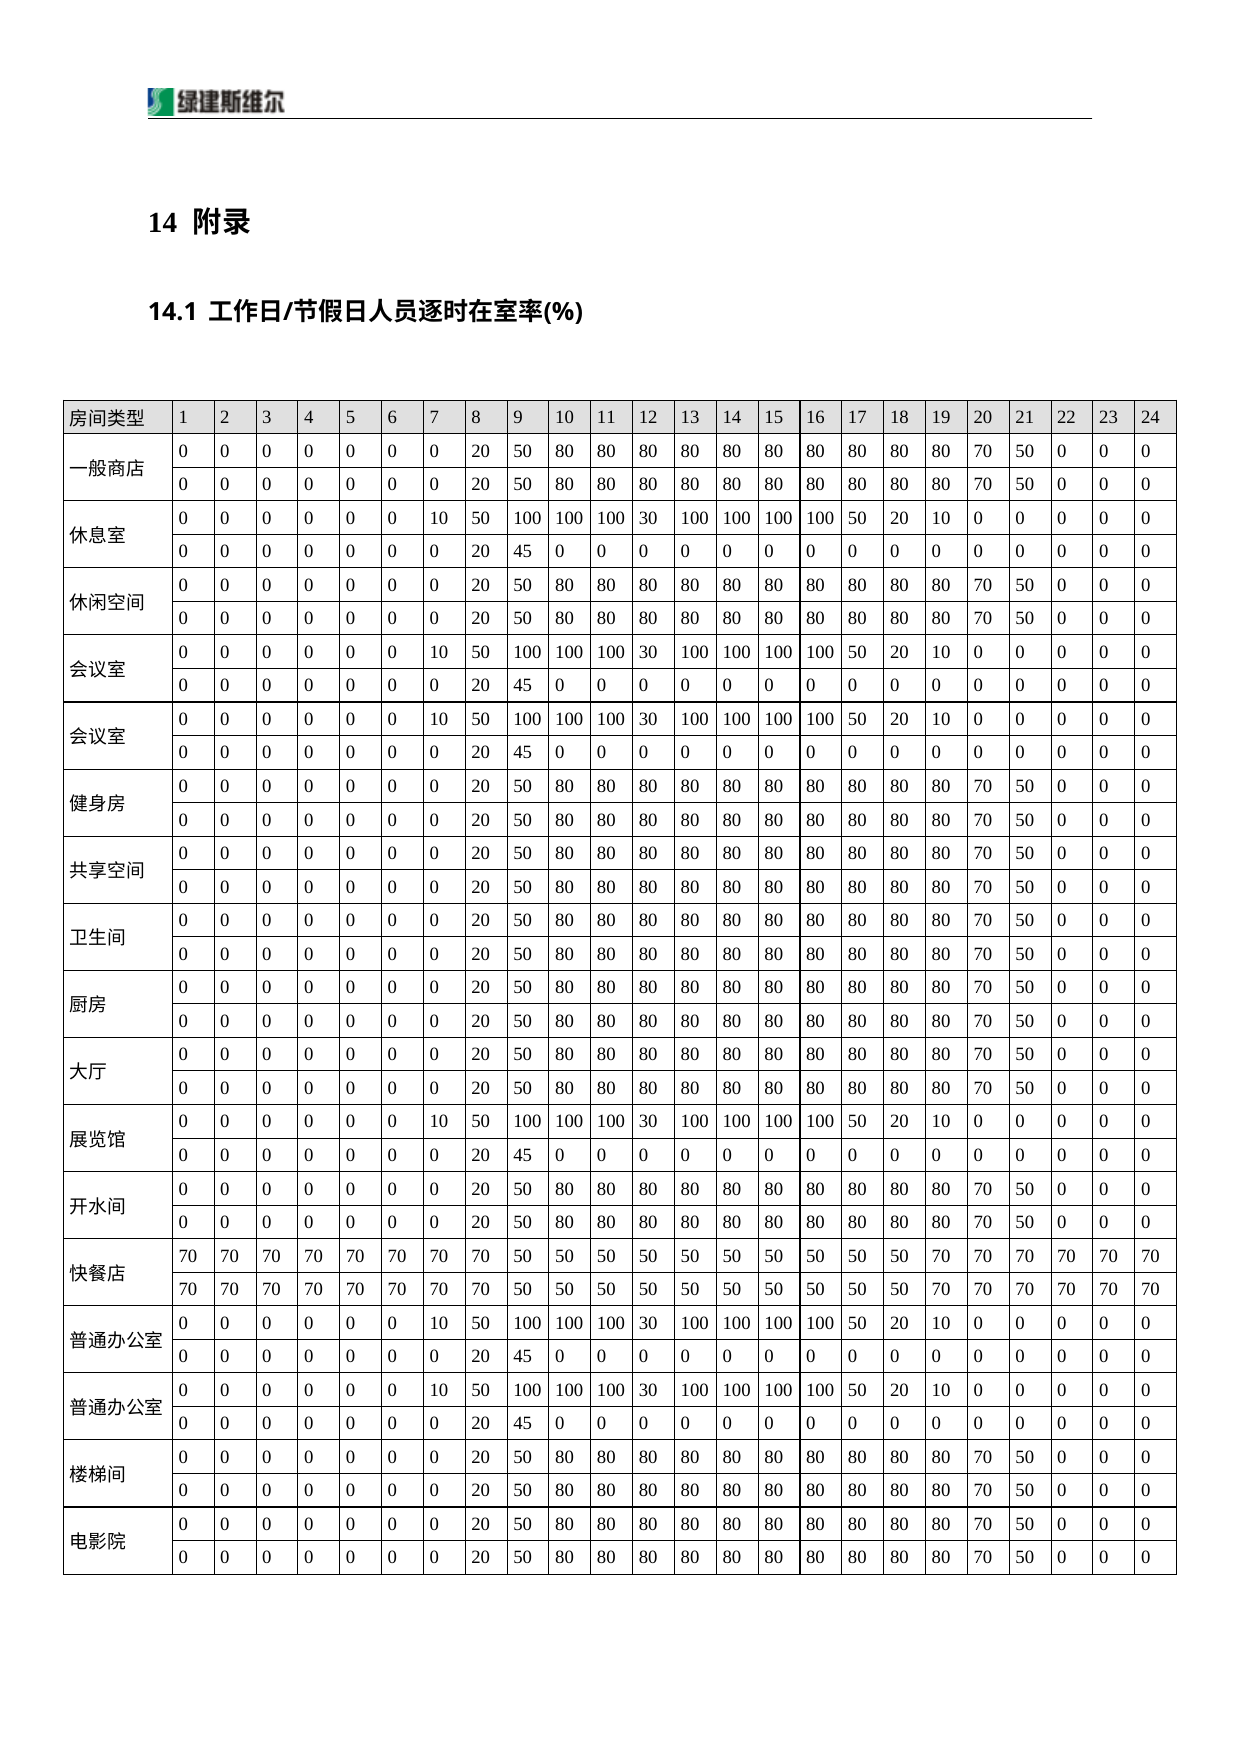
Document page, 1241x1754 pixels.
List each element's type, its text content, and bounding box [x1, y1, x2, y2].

table_cell 70 [424, 1239, 465, 1272]
table_cell 0 [215, 568, 256, 601]
table_cell 0 [173, 1340, 214, 1372]
table_cell 50 [466, 1105, 507, 1137]
table_cell 0 [884, 1139, 925, 1171]
table_cell 0 [257, 904, 297, 936]
table_cell 一般商店 [64, 434, 172, 500]
table_cell 0 [968, 1373, 1009, 1406]
table_cell 0 [675, 1340, 716, 1372]
table_cell 100 [549, 501, 590, 534]
table_cell 80 [633, 971, 674, 1003]
table_cell 0 [1052, 937, 1092, 970]
table_cell 50 [508, 904, 548, 936]
table_cell 0 [801, 1139, 841, 1171]
table_cell 80 [759, 434, 799, 467]
table_cell 80 [549, 937, 590, 970]
table_cell 0 [173, 468, 214, 500]
table_cell 80 [842, 1508, 883, 1540]
table_cell 0 [173, 1474, 214, 1506]
table_cell 0 [424, 1172, 465, 1204]
table_cell 50 [1010, 837, 1051, 869]
table_cell 80 [884, 568, 925, 601]
table_cell 0 [1093, 1407, 1134, 1439]
table_cell 80 [633, 870, 674, 903]
table_cell 80 [884, 904, 925, 936]
table_cell 0 [633, 1139, 674, 1171]
table_cell 0 [215, 803, 256, 836]
table_cell 50 [549, 1273, 590, 1305]
table_cell 80 [675, 1440, 716, 1473]
table_cell 0 [1135, 1373, 1176, 1406]
table_cell 0 [215, 703, 256, 735]
table_cell 20 [466, 837, 507, 869]
table_cell 0 [215, 468, 256, 500]
table_cell 0 [591, 736, 632, 768]
table_cell 80 [759, 803, 799, 836]
table_cell 80 [801, 1474, 841, 1506]
table_cell 50 [508, 568, 548, 601]
table_cell 0 [1093, 937, 1134, 970]
table_cell 80 [884, 468, 925, 500]
table_cell 0 [215, 937, 256, 970]
table_cell 0 [1135, 568, 1176, 601]
table_cell 0 [382, 904, 423, 936]
table_cell 80 [926, 803, 967, 836]
table_cell 80 [717, 1206, 758, 1238]
table_cell 0 [1135, 803, 1176, 836]
table_cell 0 [173, 1407, 214, 1439]
table_cell 0 [1052, 1407, 1092, 1439]
table_cell 0 [173, 535, 214, 567]
table_cell 80 [717, 1172, 758, 1204]
table_cell 70 [968, 1071, 1009, 1104]
table_cell 0 [215, 1407, 256, 1439]
table_cell 0 [382, 1440, 423, 1473]
table_cell 0 [968, 1407, 1009, 1439]
table_cell 20 [466, 669, 507, 701]
table_cell 50 [508, 1541, 548, 1573]
table_cell 0 [1052, 803, 1092, 836]
table_cell 0 [340, 501, 381, 534]
table_cell 0 [257, 669, 297, 701]
table_cell 70 [968, 1440, 1009, 1473]
table_cell 20 [466, 1004, 507, 1037]
table_header 15 [759, 401, 799, 433]
table_cell 0 [1052, 1105, 1092, 1137]
table_cell 0 [424, 1004, 465, 1037]
table_cell 0 [968, 736, 1009, 768]
table_cell 70 [968, 568, 1009, 601]
table_cell 0 [257, 1306, 297, 1339]
table_cell 70 [466, 1273, 507, 1305]
table_cell 0 [1135, 1071, 1176, 1104]
table_cell 50 [1010, 1071, 1051, 1104]
table_cell 50 [1010, 904, 1051, 936]
table_cell 80 [633, 1474, 674, 1506]
table_cell 0 [1052, 1508, 1092, 1540]
table_cell 80 [842, 1474, 883, 1506]
table_cell 50 [842, 703, 883, 735]
table_cell 0 [257, 1541, 297, 1573]
table_cell 0 [424, 736, 465, 768]
table_cell 50 [508, 937, 548, 970]
table_cell 0 [257, 770, 297, 802]
table_cell 0 [1093, 602, 1134, 634]
table_cell 0 [173, 568, 214, 601]
table_cell 0 [549, 736, 590, 768]
table_cell 0 [382, 468, 423, 500]
table_cell 0 [382, 1172, 423, 1204]
table_cell 80 [549, 1004, 590, 1037]
table_cell 80 [633, 1206, 674, 1238]
table_cell 80 [842, 904, 883, 936]
table_cell 50 [508, 770, 548, 802]
table_cell 50 [1010, 568, 1051, 601]
table_cell 0 [1010, 1373, 1051, 1406]
table_cell 0 [1135, 1474, 1176, 1506]
table_cell 0 [1052, 1541, 1092, 1573]
table_cell 80 [549, 770, 590, 802]
table_cell 70 [1052, 1273, 1092, 1305]
table_cell 50 [508, 803, 548, 836]
table_cell 0 [298, 736, 339, 768]
table_cell 0 [424, 669, 465, 701]
table_cell 0 [382, 535, 423, 567]
table_cell 20 [884, 501, 925, 534]
table_cell 80 [675, 1508, 716, 1540]
table_cell 20 [466, 1440, 507, 1473]
table_cell 70 [173, 1273, 214, 1305]
table_cell 厨房 [64, 971, 172, 1037]
table_cell 80 [549, 568, 590, 601]
table_cell 80 [549, 1508, 590, 1540]
table_cell 0 [549, 535, 590, 567]
table_cell 0 [298, 635, 339, 668]
table_cell 50 [508, 1172, 548, 1204]
table_cell 50 [1010, 1004, 1051, 1037]
table_header 7 [424, 401, 465, 433]
table_cell 0 [340, 1105, 381, 1137]
table_cell 0 [1010, 1340, 1051, 1372]
table_cell 50 [801, 1273, 841, 1305]
table_header 21 [1010, 401, 1051, 433]
table_cell 80 [633, 1071, 674, 1104]
table_cell 50 [842, 1239, 883, 1272]
table_cell 0 [382, 602, 423, 634]
table_cell 80 [675, 434, 716, 467]
table_cell 80 [884, 1541, 925, 1573]
table_cell 80 [717, 1071, 758, 1104]
table_cell 80 [633, 803, 674, 836]
table_cell 80 [926, 1004, 967, 1037]
table_cell 100 [549, 1373, 590, 1406]
table_cell 0 [1010, 635, 1051, 668]
table_cell 0 [1135, 602, 1176, 634]
table_cell 80 [884, 770, 925, 802]
table_cell 80 [801, 602, 841, 634]
table_cell 50 [508, 1273, 548, 1305]
table_cell 50 [842, 501, 883, 534]
table_cell 0 [382, 1541, 423, 1573]
table_header 2 [215, 401, 256, 433]
table_cell 80 [633, 434, 674, 467]
table_cell 70 [257, 1239, 297, 1272]
table_cell 100 [801, 703, 841, 735]
table_cell 0 [1093, 904, 1134, 936]
table_cell 50 [508, 1038, 548, 1070]
table_cell 50 [675, 1239, 716, 1272]
table_cell 0 [1010, 736, 1051, 768]
table_cell 80 [801, 971, 841, 1003]
table_cell 0 [215, 1373, 256, 1406]
table_cell 80 [884, 870, 925, 903]
table_cell 80 [549, 434, 590, 467]
table_cell 20 [884, 635, 925, 668]
table_cell 0 [1093, 703, 1134, 735]
table_cell 20 [466, 1340, 507, 1372]
table_cell 50 [1010, 1508, 1051, 1540]
table_cell 50 [508, 1474, 548, 1506]
table_cell 80 [591, 1474, 632, 1506]
table_cell 0 [173, 1038, 214, 1070]
table_cell 0 [801, 1340, 841, 1372]
table_cell 50 [1010, 971, 1051, 1003]
table_cell 0 [298, 1172, 339, 1204]
table_header 1 [173, 401, 214, 433]
table_cell 0 [1093, 1206, 1134, 1238]
table_cell 80 [926, 434, 967, 467]
table_cell 0 [382, 1340, 423, 1372]
table_cell 80 [801, 770, 841, 802]
table_cell 0 [298, 937, 339, 970]
table_cell 70 [215, 1239, 256, 1272]
table_cell 0 [340, 535, 381, 567]
table_cell 0 [1093, 434, 1134, 467]
table_cell 0 [382, 568, 423, 601]
table_cell 100 [675, 501, 716, 534]
table_cell 0 [759, 1139, 799, 1171]
table_cell 0 [549, 1139, 590, 1171]
table_cell 0 [424, 1038, 465, 1070]
table_cell 0 [884, 736, 925, 768]
table_cell 0 [424, 1440, 465, 1473]
table_cell 0 [257, 937, 297, 970]
table_cell 80 [759, 1004, 799, 1037]
table_cell 80 [842, 937, 883, 970]
table_cell 0 [298, 669, 339, 701]
table_cell 50 [1010, 1172, 1051, 1204]
table_cell 80 [675, 568, 716, 601]
table_cell 100 [591, 501, 632, 534]
table_cell 50 [591, 1239, 632, 1272]
table_cell 0 [1052, 1038, 1092, 1070]
table_cell 50 [508, 870, 548, 903]
table_cell 70 [1093, 1239, 1134, 1272]
table_cell 100 [759, 1373, 799, 1406]
table_cell 0 [340, 870, 381, 903]
table_cell 80 [591, 937, 632, 970]
table_cell 80 [801, 1071, 841, 1104]
table_cell 80 [884, 1038, 925, 1070]
table_cell 80 [633, 568, 674, 601]
table_cell 0 [215, 971, 256, 1003]
table_cell 50 [591, 1273, 632, 1305]
table_cell 0 [382, 434, 423, 467]
table_header 22 [1052, 401, 1092, 433]
table_cell 20 [466, 803, 507, 836]
table_cell 0 [257, 1004, 297, 1037]
table_cell 0 [1135, 501, 1176, 534]
table_cell 0 [1135, 1172, 1176, 1204]
table_cell 50 [466, 1306, 507, 1339]
table_cell 0 [215, 1004, 256, 1037]
table_cell 80 [884, 1474, 925, 1506]
table_cell 70 [968, 434, 1009, 467]
table_cell 70 [298, 1239, 339, 1272]
table_cell 20 [466, 971, 507, 1003]
table_cell 20 [466, 535, 507, 567]
table_cell 0 [633, 669, 674, 701]
table_cell 80 [759, 602, 799, 634]
table_cell 0 [340, 904, 381, 936]
table_cell 80 [549, 1071, 590, 1104]
table_cell 0 [340, 770, 381, 802]
table_cell 0 [1135, 468, 1176, 500]
table_cell 0 [1135, 1407, 1176, 1439]
table_cell 0 [1093, 535, 1134, 567]
table_cell 0 [1135, 434, 1176, 467]
table_cell 0 [884, 1407, 925, 1439]
table_cell 0 [382, 635, 423, 668]
table_cell 80 [926, 904, 967, 936]
table_cell 0 [1052, 837, 1092, 869]
table_cell 10 [424, 1306, 465, 1339]
table_cell 0 [842, 1407, 883, 1439]
table_cell 80 [549, 1541, 590, 1573]
table_cell 80 [675, 1071, 716, 1104]
table_cell 80 [675, 1172, 716, 1204]
table_cell 20 [884, 1373, 925, 1406]
table_cell 80 [842, 1440, 883, 1473]
table_cell 80 [842, 568, 883, 601]
table_cell 0 [424, 770, 465, 802]
table_cell 80 [591, 1038, 632, 1070]
table_cell 100 [549, 1306, 590, 1339]
table_cell 80 [884, 1004, 925, 1037]
table_cell 50 [508, 1071, 548, 1104]
table_cell 0 [215, 1541, 256, 1573]
table_cell 0 [675, 1139, 716, 1171]
table_header 6 [382, 401, 423, 433]
table_header 10 [549, 401, 590, 433]
table_cell 50 [466, 501, 507, 534]
table_cell 0 [340, 602, 381, 634]
table_cell 普通办公室 [64, 1373, 172, 1439]
table_cell 0 [968, 1139, 1009, 1171]
table_cell 0 [215, 1139, 256, 1171]
table_cell 50 [1010, 870, 1051, 903]
table_cell 0 [340, 1038, 381, 1070]
table_cell 20 [466, 1407, 507, 1439]
table_header 9 [508, 401, 548, 433]
table_cell 0 [1093, 837, 1134, 869]
table_cell 100 [508, 703, 548, 735]
table_cell 70 [968, 1273, 1009, 1305]
table_cell 0 [257, 635, 297, 668]
table_cell 80 [549, 1038, 590, 1070]
table_cell 100 [717, 703, 758, 735]
table_cell 0 [173, 971, 214, 1003]
table_cell 50 [842, 635, 883, 668]
table_cell 50 [759, 1239, 799, 1272]
table_cell 0 [968, 635, 1009, 668]
table_cell 展览馆 [64, 1105, 172, 1171]
table_header 24 [1135, 401, 1176, 433]
table_cell 0 [298, 1407, 339, 1439]
table_cell 80 [591, 837, 632, 869]
table_cell 70 [926, 1239, 967, 1272]
table_cell 0 [215, 602, 256, 634]
table_cell 0 [1135, 837, 1176, 869]
table_cell 0 [173, 870, 214, 903]
table_cell 80 [717, 1440, 758, 1473]
table_cell 0 [215, 837, 256, 869]
table_cell 80 [801, 1172, 841, 1204]
table_cell 0 [340, 1004, 381, 1037]
table_cell 0 [968, 1306, 1009, 1339]
table_cell 80 [633, 937, 674, 970]
table_cell 0 [173, 736, 214, 768]
table_cell 80 [717, 904, 758, 936]
table_cell 45 [508, 1407, 548, 1439]
table_cell 50 [508, 602, 548, 634]
table_cell 80 [591, 1440, 632, 1473]
table_cell 0 [298, 803, 339, 836]
table_cell 0 [1010, 535, 1051, 567]
table_cell 80 [926, 1508, 967, 1540]
table_cell 0 [1135, 635, 1176, 668]
table_cell 0 [298, 1508, 339, 1540]
table_cell 100 [759, 703, 799, 735]
table_cell 50 [508, 1239, 548, 1272]
table_cell 70 [968, 1508, 1009, 1540]
table_cell 0 [257, 1071, 297, 1104]
table_cell 100 [508, 635, 548, 668]
table_cell 80 [842, 803, 883, 836]
table_cell 0 [257, 468, 297, 500]
table_cell 0 [298, 1105, 339, 1137]
table_cell 0 [340, 1407, 381, 1439]
table_cell 80 [591, 1071, 632, 1104]
table_cell 0 [1135, 535, 1176, 567]
table_cell 30 [633, 501, 674, 534]
table_cell 80 [926, 568, 967, 601]
table_cell 0 [1052, 1071, 1092, 1104]
table_cell 80 [801, 568, 841, 601]
table_cell 0 [591, 1407, 632, 1439]
table_cell 10 [424, 703, 465, 735]
table_cell 20 [466, 1038, 507, 1070]
table_cell 0 [1135, 1340, 1176, 1372]
table_cell 0 [633, 1340, 674, 1372]
table_cell 80 [759, 971, 799, 1003]
table_cell 0 [1052, 1474, 1092, 1506]
table_cell 80 [675, 837, 716, 869]
table_cell 100 [675, 635, 716, 668]
table_cell 0 [298, 568, 339, 601]
table_cell 20 [466, 434, 507, 467]
table_cell 50 [508, 1004, 548, 1037]
table_cell 45 [508, 1139, 548, 1171]
table_cell 0 [257, 1038, 297, 1070]
table_cell 0 [298, 501, 339, 534]
table_cell 0 [215, 635, 256, 668]
table_cell 0 [1093, 468, 1134, 500]
table_cell 0 [215, 770, 256, 802]
table_cell 80 [926, 837, 967, 869]
table_cell 50 [1010, 1474, 1051, 1506]
table_cell 20 [884, 703, 925, 735]
table_cell 0 [340, 703, 381, 735]
table_header 房间类型 [64, 401, 172, 433]
table_cell 0 [173, 1071, 214, 1104]
table_cell 80 [759, 937, 799, 970]
table_cell 80 [591, 1541, 632, 1573]
table_cell 70 [340, 1239, 381, 1272]
table_cell 70 [382, 1239, 423, 1272]
table_cell 50 [717, 1239, 758, 1272]
table_cell 0 [591, 1340, 632, 1372]
table_cell 20 [466, 1508, 507, 1540]
table_cell 45 [508, 736, 548, 768]
table_cell 80 [842, 770, 883, 802]
table_cell 80 [591, 434, 632, 467]
table_cell 0 [424, 1340, 465, 1372]
table_cell 0 [257, 803, 297, 836]
table_cell 健身房 [64, 770, 172, 836]
table_cell 80 [717, 937, 758, 970]
table_cell 80 [549, 1474, 590, 1506]
table_cell 0 [424, 870, 465, 903]
table_cell 50 [1010, 602, 1051, 634]
table_cell 50 [508, 434, 548, 467]
table_cell 10 [424, 501, 465, 534]
table_cell 100 [801, 1105, 841, 1137]
table_cell 0 [215, 1440, 256, 1473]
table_cell 0 [382, 1004, 423, 1037]
table_cell 0 [424, 1407, 465, 1439]
table_cell 0 [926, 1407, 967, 1439]
table_cell 电影院 [64, 1508, 172, 1573]
table_cell 0 [215, 1508, 256, 1540]
table_cell 0 [1093, 635, 1134, 668]
table_cell 50 [508, 1440, 548, 1473]
table_cell 0 [1010, 703, 1051, 735]
table_cell 0 [257, 434, 297, 467]
table_cell 80 [759, 568, 799, 601]
table_cell 0 [215, 1474, 256, 1506]
table_cell 80 [633, 1508, 674, 1540]
table_cell 80 [633, 1541, 674, 1573]
table_cell 50 [466, 703, 507, 735]
table_header 23 [1093, 401, 1134, 433]
table_cell 80 [591, 1004, 632, 1037]
table_cell 0 [215, 1340, 256, 1372]
table_cell 0 [1010, 669, 1051, 701]
table_cell 100 [759, 1306, 799, 1339]
table_cell 0 [549, 669, 590, 701]
table_cell 80 [633, 602, 674, 634]
table_cell 70 [968, 1206, 1009, 1238]
table_cell 0 [1093, 736, 1134, 768]
table_cell 50 [508, 837, 548, 869]
table_cell 10 [926, 1105, 967, 1137]
table_cell 0 [424, 937, 465, 970]
table_cell 0 [1052, 1172, 1092, 1204]
table_cell 0 [1093, 870, 1134, 903]
table_cell 70 [298, 1273, 339, 1305]
table_cell 0 [717, 1139, 758, 1171]
table_header 13 [675, 401, 716, 433]
table_cell 20 [466, 1172, 507, 1204]
table_cell 0 [215, 870, 256, 903]
table_cell 0 [842, 1139, 883, 1171]
table_cell 0 [1093, 1440, 1134, 1473]
table_cell 0 [173, 635, 214, 668]
table_cell 0 [257, 736, 297, 768]
table_header 17 [842, 401, 883, 433]
table_cell 80 [842, 870, 883, 903]
table_cell 50 [1010, 1206, 1051, 1238]
table_cell 20 [466, 468, 507, 500]
table_cell 0 [1052, 736, 1092, 768]
table_cell 0 [173, 937, 214, 970]
table_cell 0 [215, 669, 256, 701]
table_cell 80 [549, 870, 590, 903]
table_cell 0 [1052, 904, 1092, 936]
table_cell 0 [1052, 870, 1092, 903]
table_cell 70 [968, 1038, 1009, 1070]
table_cell 80 [591, 602, 632, 634]
table_cell 0 [173, 669, 214, 701]
table_cell 0 [842, 736, 883, 768]
table_cell 30 [633, 1373, 674, 1406]
table_cell 0 [1135, 1541, 1176, 1573]
table_cell 快餐店 [64, 1239, 172, 1305]
table_cell 80 [549, 1440, 590, 1473]
table_cell 80 [633, 468, 674, 500]
table_cell 0 [257, 1206, 297, 1238]
table_cell 0 [340, 1340, 381, 1372]
table_cell 50 [884, 1273, 925, 1305]
table_cell 80 [801, 1440, 841, 1473]
table_cell 0 [1093, 770, 1134, 802]
table_cell 0 [298, 1541, 339, 1573]
table_cell 0 [298, 468, 339, 500]
table_cell 0 [298, 1139, 339, 1171]
table_header 5 [340, 401, 381, 433]
table_cell 10 [424, 1105, 465, 1137]
table_cell 80 [717, 870, 758, 903]
table_cell 50 [1010, 1440, 1051, 1473]
table_cell 0 [382, 1474, 423, 1506]
table_cell 0 [1135, 1139, 1176, 1171]
table_cell 0 [257, 568, 297, 601]
table_cell 100 [717, 1306, 758, 1339]
table_cell 80 [926, 1206, 967, 1238]
table_cell 0 [968, 1340, 1009, 1372]
table_cell 10 [926, 635, 967, 668]
table_cell 80 [717, 1038, 758, 1070]
table_cell 80 [759, 770, 799, 802]
table_cell 0 [424, 434, 465, 467]
table_cell 0 [215, 904, 256, 936]
table_cell 80 [759, 468, 799, 500]
table_cell 0 [424, 803, 465, 836]
table_cell 0 [215, 434, 256, 467]
table_cell 0 [340, 1071, 381, 1104]
table_cell 0 [257, 1139, 297, 1171]
table_cell 0 [424, 1474, 465, 1506]
table_cell 80 [926, 937, 967, 970]
table_cell 0 [1135, 937, 1176, 970]
table_cell 0 [257, 703, 297, 735]
table_cell 0 [1093, 1541, 1134, 1573]
table_cell 100 [801, 501, 841, 534]
table_cell 0 [298, 1440, 339, 1473]
table_cell 80 [884, 1508, 925, 1540]
table_cell 0 [173, 703, 214, 735]
table_cell 80 [926, 1541, 967, 1573]
table_cell 0 [759, 1340, 799, 1372]
table_cell 20 [466, 904, 507, 936]
table_cell 0 [298, 1306, 339, 1339]
table_cell 0 [1052, 1206, 1092, 1238]
table_cell 普通办公室 [64, 1306, 172, 1372]
table_cell 0 [1093, 568, 1134, 601]
table_cell 0 [298, 602, 339, 634]
table_cell 0 [968, 669, 1009, 701]
subtitle 附录 [148, 187, 1092, 252]
table_cell 0 [340, 669, 381, 701]
table_cell 0 [173, 1172, 214, 1204]
table_cell 0 [173, 501, 214, 534]
table_cell 0 [1052, 434, 1092, 467]
table_cell 0 [257, 602, 297, 634]
table_cell 45 [508, 535, 548, 567]
table_cell 0 [1052, 703, 1092, 735]
table_cell 80 [549, 971, 590, 1003]
table_cell 0 [1135, 1206, 1176, 1238]
table_cell 0 [298, 1038, 339, 1070]
table_cell 0 [1093, 1038, 1134, 1070]
table_cell 0 [257, 535, 297, 567]
table_cell 0 [298, 904, 339, 936]
table_cell 0 [340, 1139, 381, 1171]
table_cell 80 [591, 568, 632, 601]
table_cell 0 [1135, 770, 1176, 802]
table_cell 0 [424, 468, 465, 500]
table_cell 0 [215, 736, 256, 768]
table_cell 0 [257, 1474, 297, 1506]
table_cell 0 [1093, 971, 1134, 1003]
table_cell 0 [382, 1038, 423, 1070]
table_cell 0 [1093, 1105, 1134, 1137]
table_cell 0 [382, 870, 423, 903]
table_cell 100 [508, 501, 548, 534]
table_cell 0 [633, 1407, 674, 1439]
table_cell 0 [298, 770, 339, 802]
table_cell 0 [340, 837, 381, 869]
table_cell 0 [1052, 468, 1092, 500]
table_cell 100 [717, 1105, 758, 1137]
table_cell 0 [215, 1306, 256, 1339]
table_cell 80 [926, 1172, 967, 1204]
table_cell 0 [1135, 1306, 1176, 1339]
table_cell 0 [675, 669, 716, 701]
table_cell 70 [424, 1273, 465, 1305]
table_cell 70 [257, 1273, 297, 1305]
table_cell 80 [633, 1004, 674, 1037]
table_cell 0 [1052, 770, 1092, 802]
table_cell 0 [298, 870, 339, 903]
table_cell 0 [257, 1105, 297, 1137]
table_cell 0 [382, 1373, 423, 1406]
table_cell 80 [801, 1004, 841, 1037]
table_cell 70 [926, 1273, 967, 1305]
table_header 8 [466, 401, 507, 433]
table_cell 80 [717, 434, 758, 467]
table_cell 80 [591, 1172, 632, 1204]
table_cell 100 [591, 703, 632, 735]
table_cell 0 [173, 1139, 214, 1171]
table_cell 0 [1052, 1306, 1092, 1339]
table_cell 0 [257, 1172, 297, 1204]
table_cell 80 [759, 1071, 799, 1104]
table_cell 0 [675, 736, 716, 768]
table_cell 80 [801, 1206, 841, 1238]
table_cell 0 [382, 1139, 423, 1171]
table_cell 80 [549, 803, 590, 836]
table_cell 80 [759, 1474, 799, 1506]
table_cell 80 [842, 1071, 883, 1104]
table_cell 20 [466, 1206, 507, 1238]
table_cell 0 [382, 1206, 423, 1238]
table_cell 0 [549, 1407, 590, 1439]
table_cell 80 [717, 803, 758, 836]
table_cell 80 [842, 1172, 883, 1204]
table_cell 0 [340, 1474, 381, 1506]
table_cell 80 [759, 1508, 799, 1540]
table_cell 80 [717, 468, 758, 500]
table_cell 50 [1010, 937, 1051, 970]
table_cell 70 [173, 1239, 214, 1272]
table_cell 70 [968, 1541, 1009, 1573]
table_cell 80 [884, 602, 925, 634]
table_cell 0 [759, 736, 799, 768]
table_cell 80 [675, 904, 716, 936]
table_cell 0 [215, 1172, 256, 1204]
table_cell 0 [382, 669, 423, 701]
table_cell 80 [717, 1541, 758, 1573]
table_cell 50 [508, 468, 548, 500]
table_cell 0 [382, 937, 423, 970]
table_cell 80 [759, 904, 799, 936]
table_cell 0 [298, 1004, 339, 1037]
table_cell 80 [842, 434, 883, 467]
table_cell 0 [382, 703, 423, 735]
table_header 16 [801, 401, 841, 433]
table_cell 30 [633, 1306, 674, 1339]
table_cell 0 [926, 535, 967, 567]
table_cell 0 [424, 602, 465, 634]
table_cell 30 [633, 703, 674, 735]
table_cell 80 [842, 1541, 883, 1573]
table_cell 0 [1010, 1407, 1051, 1439]
table_cell 0 [173, 434, 214, 467]
table_cell 80 [675, 803, 716, 836]
table_cell 0 [382, 736, 423, 768]
table_cell 0 [382, 1105, 423, 1137]
table_cell 0 [1135, 736, 1176, 768]
table_cell 0 [424, 535, 465, 567]
table_cell 80 [591, 1206, 632, 1238]
table_cell 50 [675, 1273, 716, 1305]
table_cell 70 [382, 1273, 423, 1305]
table_cell 70 [1052, 1239, 1092, 1272]
table_cell 0 [173, 1105, 214, 1137]
table_cell 0 [1093, 1172, 1134, 1204]
table_cell 100 [591, 1105, 632, 1137]
table_cell 0 [1052, 568, 1092, 601]
table_cell 80 [675, 1474, 716, 1506]
table_cell 70 [968, 1239, 1009, 1272]
table_cell 0 [424, 1508, 465, 1540]
table_cell 20 [884, 1105, 925, 1137]
table_cell 80 [884, 1440, 925, 1473]
table_cell 0 [1135, 1105, 1176, 1137]
table_header 3 [257, 401, 297, 433]
table_cell 0 [968, 501, 1009, 534]
table_cell 共享空间 [64, 837, 172, 903]
table_cell 50 [508, 971, 548, 1003]
table_cell 70 [968, 971, 1009, 1003]
table_cell 0 [968, 703, 1009, 735]
table_cell 100 [717, 635, 758, 668]
table_cell 70 [968, 1172, 1009, 1204]
table_cell 0 [1135, 1004, 1176, 1037]
table_cell 45 [508, 1340, 548, 1372]
table_cell 20 [466, 568, 507, 601]
table_cell 0 [1093, 1474, 1134, 1506]
table_cell 0 [591, 1139, 632, 1171]
table_cell 80 [884, 837, 925, 869]
table_cell 20 [884, 1306, 925, 1339]
table_cell 0 [257, 1508, 297, 1540]
table_cell 0 [257, 870, 297, 903]
table_cell 0 [340, 803, 381, 836]
table_cell 开水间 [64, 1172, 172, 1238]
table_cell 80 [675, 971, 716, 1003]
table_cell 0 [340, 635, 381, 668]
table_cell 0 [257, 1340, 297, 1372]
table_cell 0 [257, 1373, 297, 1406]
table_cell 0 [298, 837, 339, 869]
table_cell 50 [633, 1273, 674, 1305]
table_cell 70 [215, 1273, 256, 1305]
table_cell 100 [675, 1373, 716, 1406]
table_cell 0 [215, 1071, 256, 1104]
table_cell 20 [466, 736, 507, 768]
table_cell 50 [508, 1206, 548, 1238]
table_cell 100 [801, 635, 841, 668]
table_cell 0 [1052, 1373, 1092, 1406]
table_cell 0 [549, 1340, 590, 1372]
table_cell 0 [591, 669, 632, 701]
table_cell 45 [508, 669, 548, 701]
table_cell 0 [842, 535, 883, 567]
table_cell 0 [1093, 501, 1134, 534]
table_cell 0 [257, 971, 297, 1003]
table_cell 0 [842, 1340, 883, 1372]
table_cell 80 [926, 602, 967, 634]
table_cell 0 [591, 535, 632, 567]
table_cell 0 [717, 1407, 758, 1439]
table_cell 0 [340, 434, 381, 467]
table_cell 80 [884, 803, 925, 836]
table_cell 80 [591, 904, 632, 936]
table_cell 50 [1010, 803, 1051, 836]
table_cell 100 [508, 1306, 548, 1339]
table_cell 20 [466, 1139, 507, 1171]
table_cell 80 [801, 837, 841, 869]
table_cell 0 [424, 1071, 465, 1104]
picture [147, 88, 288, 116]
table_cell 80 [549, 468, 590, 500]
table_cell 0 [1093, 803, 1134, 836]
table_cell 10 [926, 1373, 967, 1406]
table_cell 80 [842, 1206, 883, 1238]
table_cell 80 [926, 870, 967, 903]
table_cell 80 [759, 870, 799, 903]
table_cell 0 [424, 1206, 465, 1238]
table_cell 80 [842, 971, 883, 1003]
table_header 11 [591, 401, 632, 433]
table_cell 0 [1093, 1004, 1134, 1037]
table_cell 80 [801, 803, 841, 836]
table_cell 50 [1010, 770, 1051, 802]
table_cell 0 [842, 669, 883, 701]
table_cell 0 [382, 1407, 423, 1439]
table_cell 80 [842, 602, 883, 634]
table_cell 80 [759, 1038, 799, 1070]
table_cell 70 [340, 1273, 381, 1305]
table_cell 80 [633, 1172, 674, 1204]
table_cell 0 [1093, 1071, 1134, 1104]
table_cell 100 [508, 1373, 548, 1406]
table_cell 0 [717, 669, 758, 701]
table_cell 20 [466, 1474, 507, 1506]
table_cell 0 [257, 837, 297, 869]
table_cell 100 [675, 1105, 716, 1137]
table_cell 0 [1052, 535, 1092, 567]
table_cell 0 [1093, 1306, 1134, 1339]
table_cell 80 [675, 937, 716, 970]
table_cell 0 [968, 535, 1009, 567]
table_cell 会议室 [64, 635, 172, 701]
table_cell 100 [591, 1373, 632, 1406]
table_cell 70 [968, 937, 1009, 970]
subtitle 工作日/节假日人员逐时在室率(%) [148, 277, 1092, 342]
table_cell 80 [675, 468, 716, 500]
table_cell 0 [801, 736, 841, 768]
table_cell 100 [508, 1105, 548, 1137]
table_header 12 [633, 401, 674, 433]
table_cell 0 [675, 1407, 716, 1439]
table_cell 0 [968, 1105, 1009, 1137]
table_cell 0 [298, 535, 339, 567]
table_cell 10 [926, 1306, 967, 1339]
table_cell 80 [717, 568, 758, 601]
table_cell 80 [717, 837, 758, 869]
table_cell 0 [1052, 971, 1092, 1003]
table_cell 大厅 [64, 1038, 172, 1104]
table_cell 80 [591, 971, 632, 1003]
table_cell 80 [884, 1071, 925, 1104]
table_cell 80 [801, 1038, 841, 1070]
table_header 4 [298, 401, 339, 433]
table_cell 80 [759, 1541, 799, 1573]
table_cell 80 [926, 1071, 967, 1104]
table_cell 0 [424, 837, 465, 869]
table_cell 0 [298, 1206, 339, 1238]
table_cell 30 [633, 1105, 674, 1137]
table_cell 0 [340, 568, 381, 601]
table_cell 70 [1093, 1273, 1134, 1305]
table_cell 0 [1093, 1508, 1134, 1540]
table_cell 0 [340, 1440, 381, 1473]
table_cell 100 [675, 703, 716, 735]
table_cell 80 [884, 971, 925, 1003]
table_cell 50 [633, 1239, 674, 1272]
table_cell 0 [1010, 1139, 1051, 1171]
table_cell 50 [508, 1508, 548, 1540]
table_cell 10 [424, 635, 465, 668]
table_cell 0 [340, 1172, 381, 1204]
table_cell 80 [675, 870, 716, 903]
table_cell 80 [884, 937, 925, 970]
table_cell 0 [298, 971, 339, 1003]
table_cell 休闲空间 [64, 568, 172, 634]
table_cell 80 [926, 1474, 967, 1506]
table_cell 0 [298, 1340, 339, 1372]
table_cell 100 [801, 1373, 841, 1406]
table_cell 0 [1135, 1508, 1176, 1540]
table_cell 0 [173, 1206, 214, 1238]
table_cell 0 [1135, 669, 1176, 701]
table_cell 0 [298, 1071, 339, 1104]
table_cell 80 [675, 1541, 716, 1573]
table_cell 50 [842, 1373, 883, 1406]
table_cell 80 [801, 937, 841, 970]
table_cell 0 [1135, 971, 1176, 1003]
table_cell 50 [1010, 1038, 1051, 1070]
table_cell 100 [549, 703, 590, 735]
table_cell 80 [717, 971, 758, 1003]
table_cell 70 [968, 1004, 1009, 1037]
table_header 14 [717, 401, 758, 433]
table_cell 100 [591, 635, 632, 668]
table_cell 0 [1052, 1340, 1092, 1372]
table_cell 0 [1010, 1306, 1051, 1339]
table_cell 80 [591, 770, 632, 802]
table_cell 70 [1010, 1239, 1051, 1272]
table_cell 70 [968, 602, 1009, 634]
table_cell 0 [382, 971, 423, 1003]
table_cell 0 [926, 1340, 967, 1372]
table_cell 楼梯间 [64, 1440, 172, 1506]
table_cell 70 [968, 904, 1009, 936]
table_cell 0 [1135, 703, 1176, 735]
table_cell 80 [633, 770, 674, 802]
table_cell 80 [884, 434, 925, 467]
table_cell 0 [801, 1407, 841, 1439]
table_cell 80 [717, 770, 758, 802]
table_cell 0 [173, 1306, 214, 1339]
table_cell 0 [215, 501, 256, 534]
table_cell 70 [968, 837, 1009, 869]
table_cell 0 [340, 1206, 381, 1238]
table_cell 80 [759, 1440, 799, 1473]
table_cell 100 [801, 1306, 841, 1339]
table_cell 0 [884, 669, 925, 701]
table_cell 80 [633, 1440, 674, 1473]
table_cell 80 [549, 1172, 590, 1204]
table_cell 80 [759, 1172, 799, 1204]
table_cell 80 [842, 1004, 883, 1037]
table_cell 80 [675, 770, 716, 802]
table_cell 20 [466, 1071, 507, 1104]
table_cell 0 [1093, 669, 1134, 701]
table_cell 80 [926, 1440, 967, 1473]
table_cell 80 [884, 1172, 925, 1204]
table_cell 80 [842, 468, 883, 500]
table_cell 80 [759, 1206, 799, 1238]
table_cell 80 [801, 904, 841, 936]
table_cell 0 [173, 1508, 214, 1540]
table_cell 80 [842, 1038, 883, 1070]
table_cell 100 [549, 1105, 590, 1137]
table_cell 80 [759, 837, 799, 869]
table_cell 100 [717, 1373, 758, 1406]
table_cell 80 [549, 837, 590, 869]
table_cell 80 [675, 1004, 716, 1037]
table_cell 0 [382, 1508, 423, 1540]
table_cell 50 [842, 1105, 883, 1137]
table_cell 100 [549, 635, 590, 668]
table_cell 0 [382, 501, 423, 534]
table_cell 0 [1052, 1004, 1092, 1037]
table_cell 80 [675, 1038, 716, 1070]
table_cell 0 [1135, 1440, 1176, 1473]
table_cell 0 [717, 736, 758, 768]
table_cell 0 [633, 736, 674, 768]
table_cell 0 [340, 736, 381, 768]
table_cell 80 [801, 1541, 841, 1573]
table_cell 80 [842, 837, 883, 869]
table_cell 80 [926, 1038, 967, 1070]
table_cell 50 [1010, 1541, 1051, 1573]
table_cell 0 [1010, 1105, 1051, 1137]
table_cell 50 [549, 1239, 590, 1272]
table_cell 0 [215, 535, 256, 567]
table_cell 80 [549, 602, 590, 634]
table_cell 80 [801, 870, 841, 903]
table_cell 20 [466, 870, 507, 903]
table_cell 0 [424, 1139, 465, 1171]
table_cell 80 [801, 1508, 841, 1540]
table_cell 80 [926, 468, 967, 500]
table_cell 80 [591, 468, 632, 500]
table_cell 0 [215, 1038, 256, 1070]
table_cell 0 [382, 1071, 423, 1104]
table_cell 50 [1010, 434, 1051, 467]
table_cell 80 [633, 904, 674, 936]
table_cell 70 [968, 870, 1009, 903]
table_cell 0 [215, 1105, 256, 1137]
table_cell 0 [717, 535, 758, 567]
table_cell 50 [842, 1306, 883, 1339]
table_cell 0 [340, 971, 381, 1003]
table_cell 70 [968, 770, 1009, 802]
table_cell 0 [257, 1440, 297, 1473]
table_cell 0 [675, 535, 716, 567]
table_cell 0 [382, 837, 423, 869]
table_cell 10 [424, 1373, 465, 1406]
table_cell 0 [340, 1306, 381, 1339]
table_cell 0 [173, 904, 214, 936]
table_cell 0 [424, 568, 465, 601]
table_cell 50 [717, 1273, 758, 1305]
table_cell 80 [717, 602, 758, 634]
table_cell 80 [675, 1206, 716, 1238]
table_cell 100 [759, 501, 799, 534]
table_cell 0 [173, 803, 214, 836]
table_cell 100 [675, 1306, 716, 1339]
table_cell 20 [466, 770, 507, 802]
table_cell 0 [1052, 1440, 1092, 1473]
table_cell 0 [340, 1541, 381, 1573]
table_cell 卫生间 [64, 904, 172, 970]
table_cell 0 [173, 837, 214, 869]
table_cell 0 [1052, 501, 1092, 534]
table_cell 0 [382, 1306, 423, 1339]
table_cell 0 [340, 1373, 381, 1406]
table_cell 0 [298, 1373, 339, 1406]
table_cell 0 [340, 1508, 381, 1540]
table_header 20 [968, 401, 1009, 433]
table_cell 80 [591, 1508, 632, 1540]
table_cell 80 [633, 1038, 674, 1070]
table_cell 0 [340, 468, 381, 500]
table_cell 70 [1135, 1273, 1176, 1305]
table_cell 70 [968, 803, 1009, 836]
table_cell 0 [1135, 904, 1176, 936]
table_cell 0 [884, 535, 925, 567]
table_cell 0 [257, 1407, 297, 1439]
table_cell 0 [926, 736, 967, 768]
table_cell 0 [173, 602, 214, 634]
table_cell 0 [1052, 635, 1092, 668]
table_cell 0 [382, 803, 423, 836]
table_cell 80 [926, 770, 967, 802]
table_cell 80 [633, 837, 674, 869]
table_cell 0 [1052, 1139, 1092, 1171]
table_cell 80 [801, 468, 841, 500]
table_cell 70 [1010, 1273, 1051, 1305]
table_cell 100 [717, 501, 758, 534]
table_cell 0 [1093, 1139, 1134, 1171]
table_cell 0 [298, 1474, 339, 1506]
table_cell 50 [842, 1273, 883, 1305]
table_cell 70 [968, 1474, 1009, 1506]
table_cell 20 [466, 602, 507, 634]
table_cell 0 [424, 1541, 465, 1573]
table_cell 20 [466, 937, 507, 970]
table_cell 30 [633, 635, 674, 668]
table_cell 0 [424, 904, 465, 936]
table_cell 0 [173, 1440, 214, 1473]
table_cell 0 [884, 1340, 925, 1372]
table_cell 80 [884, 1206, 925, 1238]
table_cell 0 [759, 669, 799, 701]
table_cell 100 [759, 635, 799, 668]
table_cell 80 [717, 1508, 758, 1540]
table_cell 0 [340, 937, 381, 970]
table_cell 80 [717, 1474, 758, 1506]
table_cell 80 [926, 971, 967, 1003]
table_cell 80 [591, 870, 632, 903]
table_cell 0 [257, 501, 297, 534]
table_cell 0 [1052, 602, 1092, 634]
table_cell 80 [675, 602, 716, 634]
table_cell 会议室 [64, 703, 172, 768]
table_cell 0 [1093, 1373, 1134, 1406]
table_cell 0 [173, 1373, 214, 1406]
table_cell 70 [968, 468, 1009, 500]
table_cell 0 [1052, 669, 1092, 701]
table_cell 80 [549, 904, 590, 936]
table_cell 70 [1135, 1239, 1176, 1272]
table_cell 0 [382, 770, 423, 802]
table_cell 0 [926, 1139, 967, 1171]
table_cell 50 [759, 1273, 799, 1305]
table_cell 0 [633, 535, 674, 567]
table_cell 0 [1135, 870, 1176, 903]
table_cell 0 [759, 535, 799, 567]
table_cell 0 [759, 1407, 799, 1439]
table_cell 0 [173, 1541, 214, 1573]
table_cell 0 [1010, 501, 1051, 534]
table_header 19 [926, 401, 967, 433]
table_cell 10 [926, 501, 967, 534]
table_cell 70 [466, 1239, 507, 1272]
table_cell 0 [173, 770, 214, 802]
table_cell 20 [466, 1541, 507, 1573]
table_cell 0 [424, 971, 465, 1003]
table_cell 50 [801, 1239, 841, 1272]
table_cell 100 [591, 1306, 632, 1339]
table_cell 0 [801, 535, 841, 567]
table_cell 100 [759, 1105, 799, 1137]
table_cell 50 [466, 635, 507, 668]
table_cell 0 [215, 1206, 256, 1238]
table_cell 50 [1010, 468, 1051, 500]
table_cell 0 [801, 669, 841, 701]
table_cell 80 [801, 434, 841, 467]
table_cell 80 [591, 803, 632, 836]
table_cell 0 [298, 703, 339, 735]
table_cell 80 [717, 1004, 758, 1037]
table_cell 10 [926, 703, 967, 735]
table_cell 0 [1135, 1038, 1176, 1070]
table_cell 80 [549, 1206, 590, 1238]
table_cell 50 [884, 1239, 925, 1272]
table_cell 0 [1093, 1340, 1134, 1372]
table_cell 0 [717, 1340, 758, 1372]
table_header 18 [884, 401, 925, 433]
table_cell 休息室 [64, 501, 172, 567]
table_cell 0 [298, 434, 339, 467]
table_cell 50 [466, 1373, 507, 1406]
table_cell 0 [173, 1004, 214, 1037]
table_cell 0 [926, 669, 967, 701]
